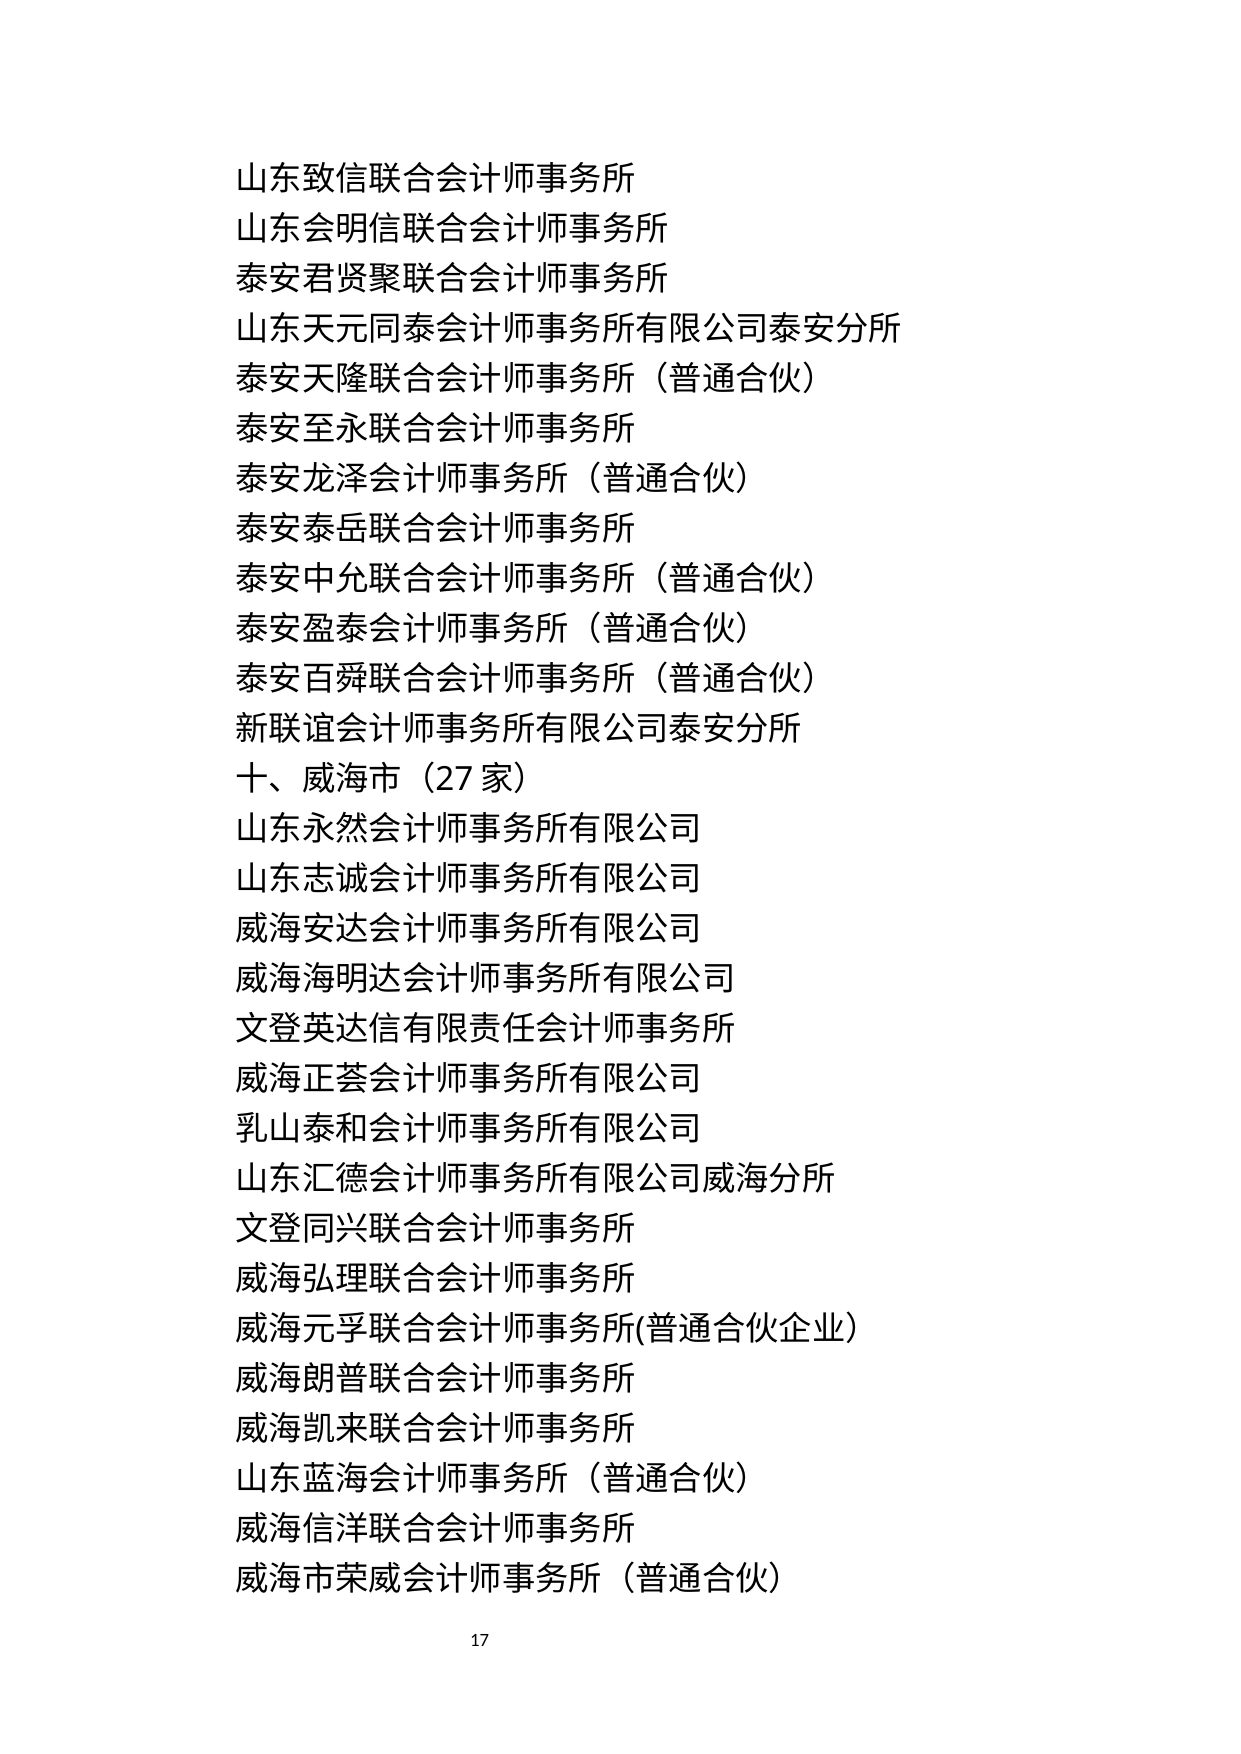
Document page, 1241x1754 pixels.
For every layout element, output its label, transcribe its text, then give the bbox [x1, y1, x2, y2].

text 山东志诚会计师事务所有限公司 [235, 850, 1093, 900]
text 新联谊会计师事务所有限公司泰安分所 [235, 700, 1093, 750]
text 威海海明达会计师事务所有限公司 [235, 950, 1093, 1000]
text 乳山泰和会计师事务所有限公司 [235, 1100, 1093, 1150]
text 威海正荟会计师事务所有限公司 [235, 1050, 1093, 1100]
text 威海市荣威会计师事务所（普通合伙） [235, 1550, 1093, 1600]
text 泰安盈泰会计师事务所（普通合伙） [235, 600, 1093, 650]
text 泰安至永联合会计师事务所 [235, 400, 1093, 450]
text 威海安达会计师事务所有限公司 [235, 900, 1093, 950]
text 山东会明信联合会计师事务所 [235, 200, 1093, 250]
text 泰安龙泽会计师事务所（普通合伙） [235, 450, 1093, 500]
text 山东汇德会计师事务所有限公司威海分所 [235, 1150, 1093, 1200]
text 山东永然会计师事务所有限公司 [235, 800, 1093, 850]
text 山东蓝海会计师事务所（普通合伙） [235, 1450, 1093, 1500]
text 威海元孚联合会计师事务所(普通合伙企业） [235, 1300, 1093, 1350]
text 威海弘理联合会计师事务所 [235, 1250, 1093, 1300]
text 山东天元同泰会计师事务所有限公司泰安分所 [235, 300, 1093, 350]
text 泰安中允联合会计师事务所（普通合伙） [235, 550, 1093, 600]
text 文登英达信有限责任会计师事务所 [235, 1000, 1093, 1050]
text 威海朗普联合会计师事务所 [235, 1350, 1093, 1400]
text 泰安天隆联合会计师事务所（普通合伙） [235, 350, 1093, 400]
text 泰安百舜联合会计师事务所（普通合伙） [235, 650, 1093, 700]
text 山东致信联合会计师事务所 [235, 150, 1093, 200]
text 威海信洋联合会计师事务所 [235, 1500, 1093, 1550]
text 威海凯来联合会计师事务所 [235, 1400, 1093, 1450]
text 十、威海市（27家） [235, 750, 1093, 800]
text 泰安君贤聚联合会计师事务所 [235, 250, 1093, 300]
text 泰安泰岳联合会计师事务所 [235, 500, 1093, 550]
text 文登同兴联合会计师事务所 [235, 1200, 1093, 1250]
